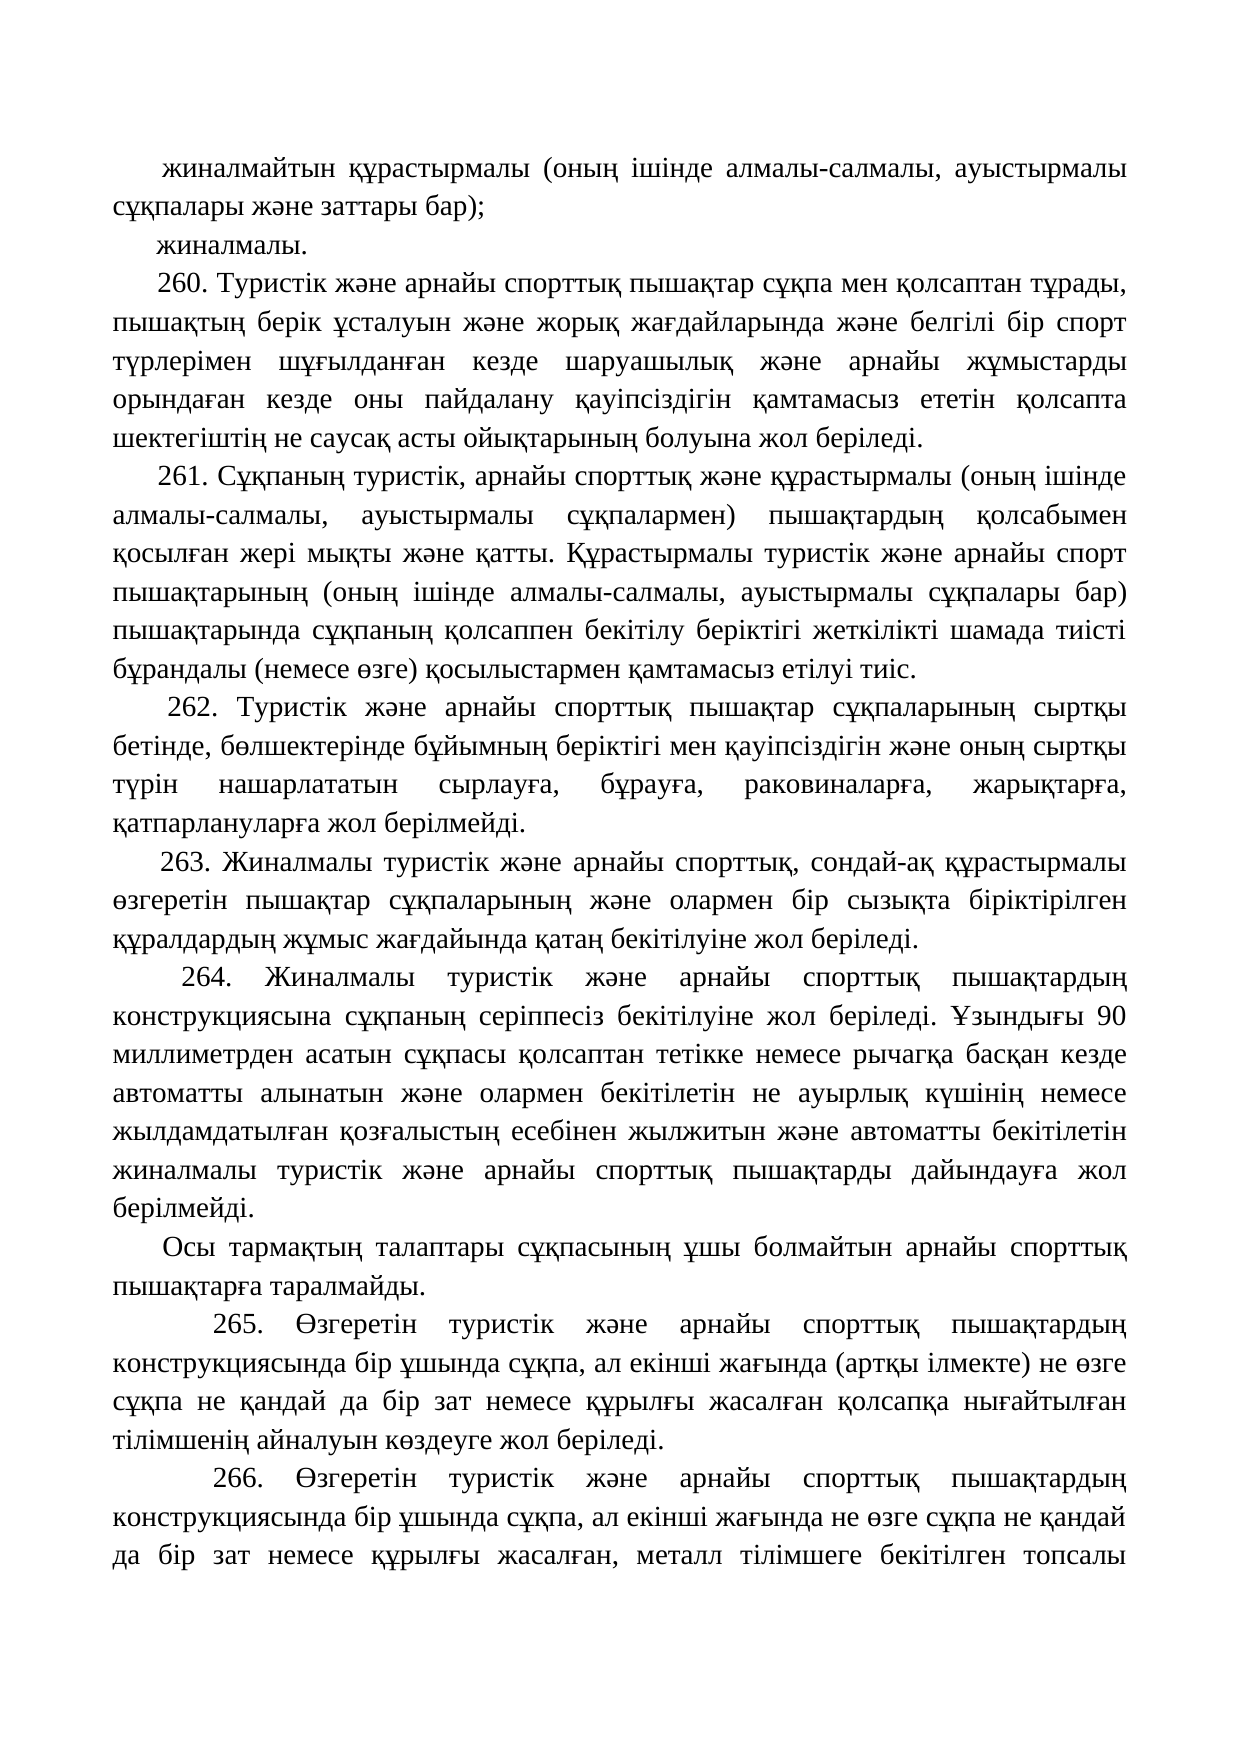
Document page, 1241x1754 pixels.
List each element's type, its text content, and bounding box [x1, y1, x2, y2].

text 263. Жиналмалы туристік және арнайы спорттық, сондай-ақ құрастырмалы өзгеретін пышақтар сұқпаларының және олармен бір сызықта біріктірілген құралдардың жұмыс жағдайында қатаң бекітілуіне жол беріледі. [112, 844, 1128, 954]
text 264. Жиналмалы туристік және арнайы спорттық пышақтардың конструкциясына сұқпаның серіппесіз бекітілуіне жол беріледі. Ұзындығы 90 миллиметрден асатын сұқпасы қолсаптан тетікке немесе рычагқа басқан кезде автоматты алынатын және олармен бекітілетін не ауырлық күшінің немесе жылдамдатылған қозғалыстың есебінен жылжитын және автоматты бекітілетін жиналмалы туристік және арнайы спорттық пышақтарды дайындауға жол берілмейді. [112, 959, 1128, 1224]
text Осы тармақтың талаптары сұқпасының ұшы болмайтын арнайы спорттық пышақтарға таралмайды. [112, 1229, 1128, 1301]
text жиналмайтын құрастырмалы (оның ішінде алмалы-салмалы, ауыстырмалы сұқпалары және заттары бар); [112, 150, 1128, 222]
text 260. Туристік және арнайы спорттық пышақтар сұқпа мен қолсаптан тұрады, пышақтың берік ұсталуын және жорық жағдайларында және белгілі бір спорт түрлерімен шұғылданған кезде шаруашылық және арнайы жұмыстарды орындаған кезде оны пайдалану қауіпсіздігін қамтамасыз ететін қолсапта шектегіштің не саусақ асты ойықтарының болуына жол беріледі. [112, 266, 1128, 453]
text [112, 1460, 1128, 1571]
text 262. Туристік және арнайы спорттық пышақтар сұқпаларының сыртқы бетінде, бөлшектерінде бұйымның беріктігі мен қауіпсіздігін және оның сыртқы түрін нашарлататын сырлауға, бұрауға, раковиналарға, жарықтарға, қатпарлануларға жол берілмейді. [112, 689, 1128, 839]
text 265. Өзгеретін туристік және арнайы спорттық пышақтардың конструкциясында бір ұшында сұқпа, ал екінші жағында (артқы ілмекте) не өзге сұқпа не қандай да бір зат немесе құрылғы жасалған қолсапқа нығайтылған тілімшенің айналуын көздеуге жол беріледі. [112, 1306, 1128, 1455]
text 261. Сұқпаның туристік, арнайы спорттық және құрастырмалы (оның ішінде алмалы-салмалы, ауыстырмалы сұқпалармен) пышақтардың қолсабымен қосылған жері мықты және қатты. Құрастырмалы туристік және арнайы спорт пышақтарының (оның ішінде алмалы-салмалы, ауыстырмалы сұқпалары бар) пышақтарында сұқпаның қолсаппен бекітілу беріктігі жеткілікті шамада тиісті бұрандалы (немесе өзге) қосылыстармен қамтамасыз етілуі тиіс. [112, 458, 1128, 684]
text жиналмалы. [112, 227, 1128, 261]
